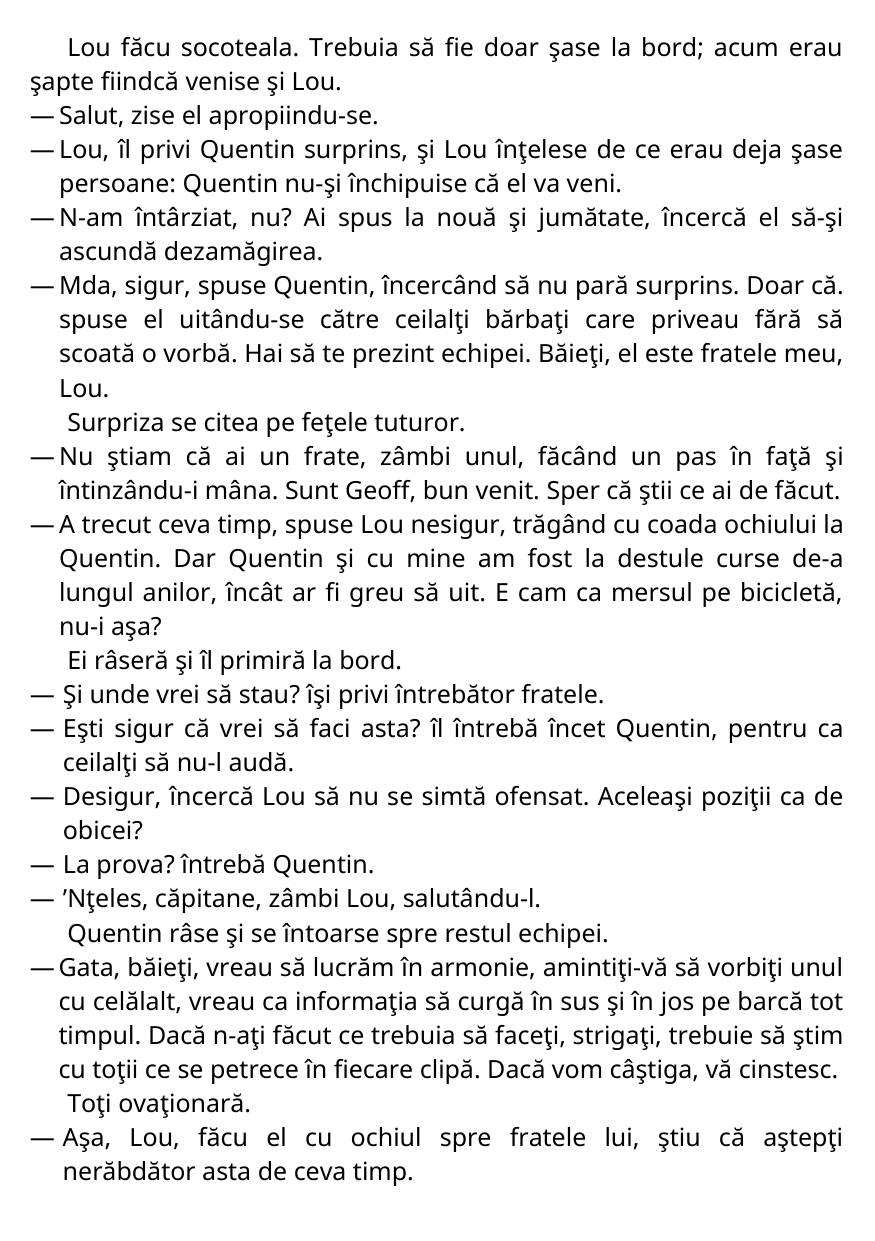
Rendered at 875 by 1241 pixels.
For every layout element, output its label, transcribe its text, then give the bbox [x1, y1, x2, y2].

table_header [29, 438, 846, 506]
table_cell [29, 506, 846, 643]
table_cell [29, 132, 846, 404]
text Toţi ovaţionară. [29, 1086, 844, 1119]
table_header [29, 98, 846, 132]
text Surpriza se citea pe feţele tuturor. [29, 404, 844, 438]
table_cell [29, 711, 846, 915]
text Ei râseră şi îl primiră la bord. [29, 643, 844, 677]
text Quentin râse şi se întoarse spre restul echipei. [29, 915, 844, 949]
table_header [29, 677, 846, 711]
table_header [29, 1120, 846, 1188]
text Lou făcu socoteala. Trebuia să fie doar şase la bord; acum erau şapte fiindcă venise şi Lou. [29, 29, 844, 98]
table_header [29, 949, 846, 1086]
